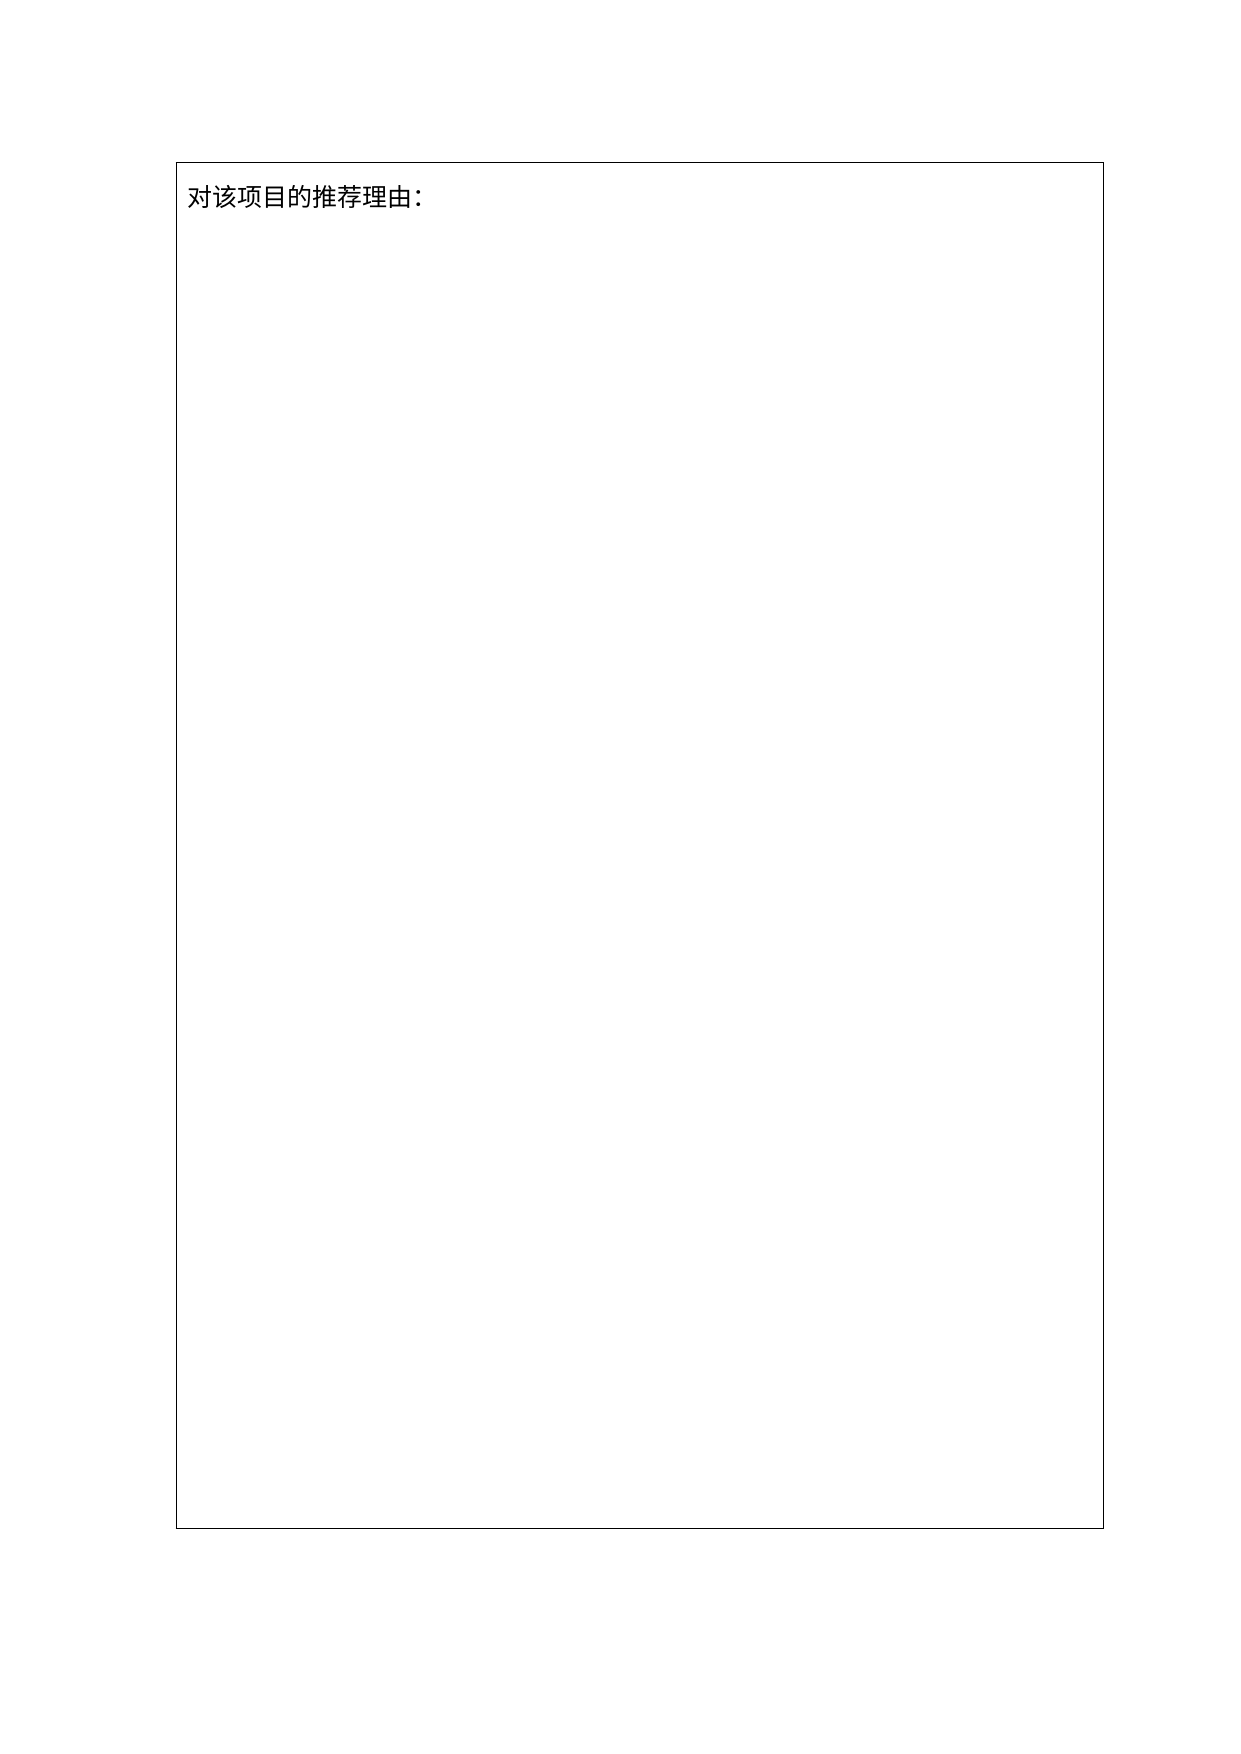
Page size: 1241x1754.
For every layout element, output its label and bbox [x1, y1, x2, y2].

table_cell [177, 163, 1103, 1528]
